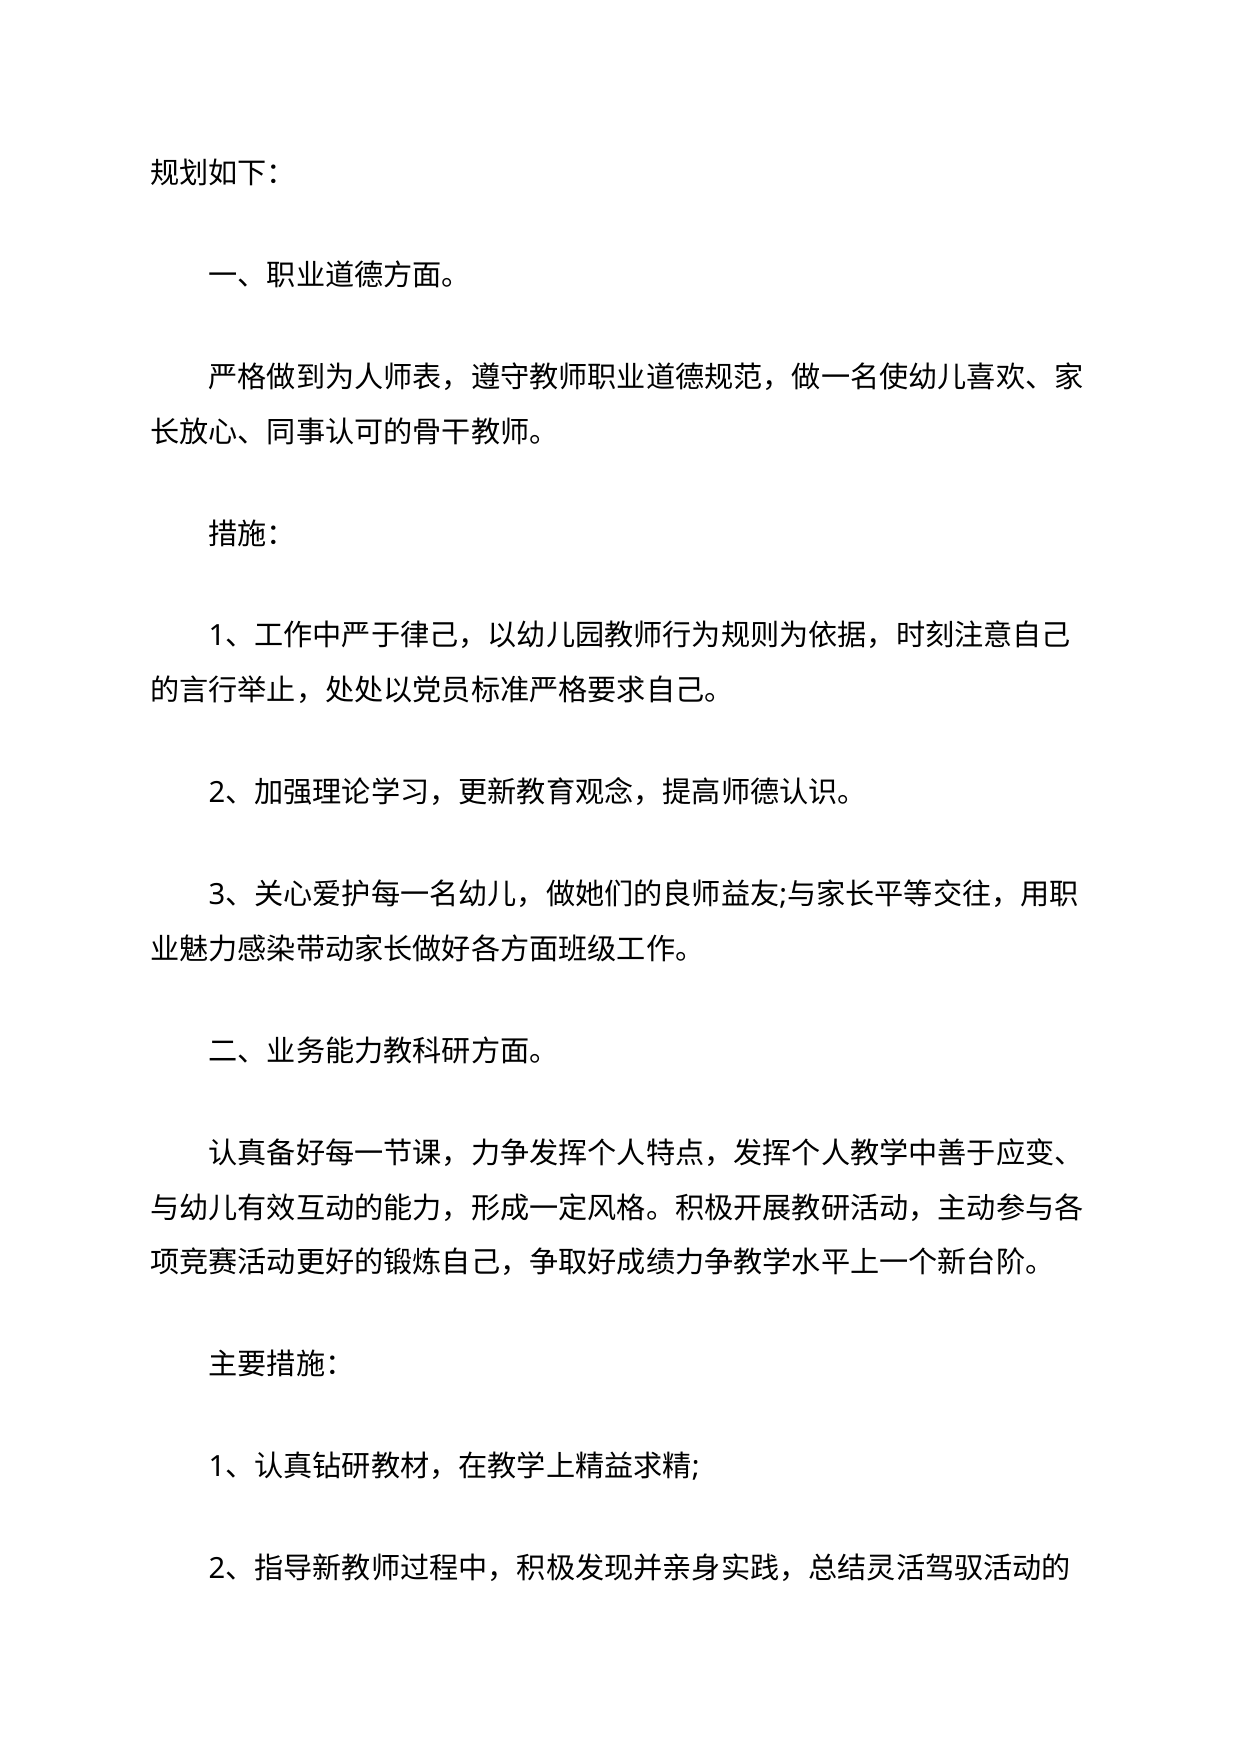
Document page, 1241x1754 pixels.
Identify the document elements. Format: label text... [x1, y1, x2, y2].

text 主要措施： [150, 1341, 1090, 1383]
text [150, 1544, 1090, 1587]
text 1、认真钻研教材，在教学上精益求精; [150, 1443, 1090, 1485]
text 严格做到为人师表，遵守教师职业道德规范，做一名使幼儿喜欢、家长放心、同事认可的骨干教师。 [150, 353, 1090, 451]
text 1、工作中严于律己，以幼儿园教师行为规则为依据，时刻注意自己的言行举止，处处以党员标准严格要求自己。 [150, 612, 1090, 709]
text 一、职业道德方面。 [150, 252, 1090, 294]
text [150, 150, 1090, 192]
text 认真备好每一节课，力争发挥个人特点，发挥个人教学中善于应变、与幼儿有效互动的能力，形成一定风格。积极开展教研活动，主动参与各项竞赛活动更好的锻炼自己，争取好成绩力争教学水平上一个新台阶。 [150, 1129, 1090, 1281]
text 2、加强理论学习，更新教育观念，提高师德认识。 [150, 769, 1090, 811]
text 措施： [150, 510, 1090, 552]
text 3、关心爱护每一名幼儿，做她们的良师益友;与家长平等交往，用职业魅力感染带动家长做好各方面班级工作。 [150, 871, 1090, 968]
text 二、业务能力教科研方面。 [150, 1027, 1090, 1070]
